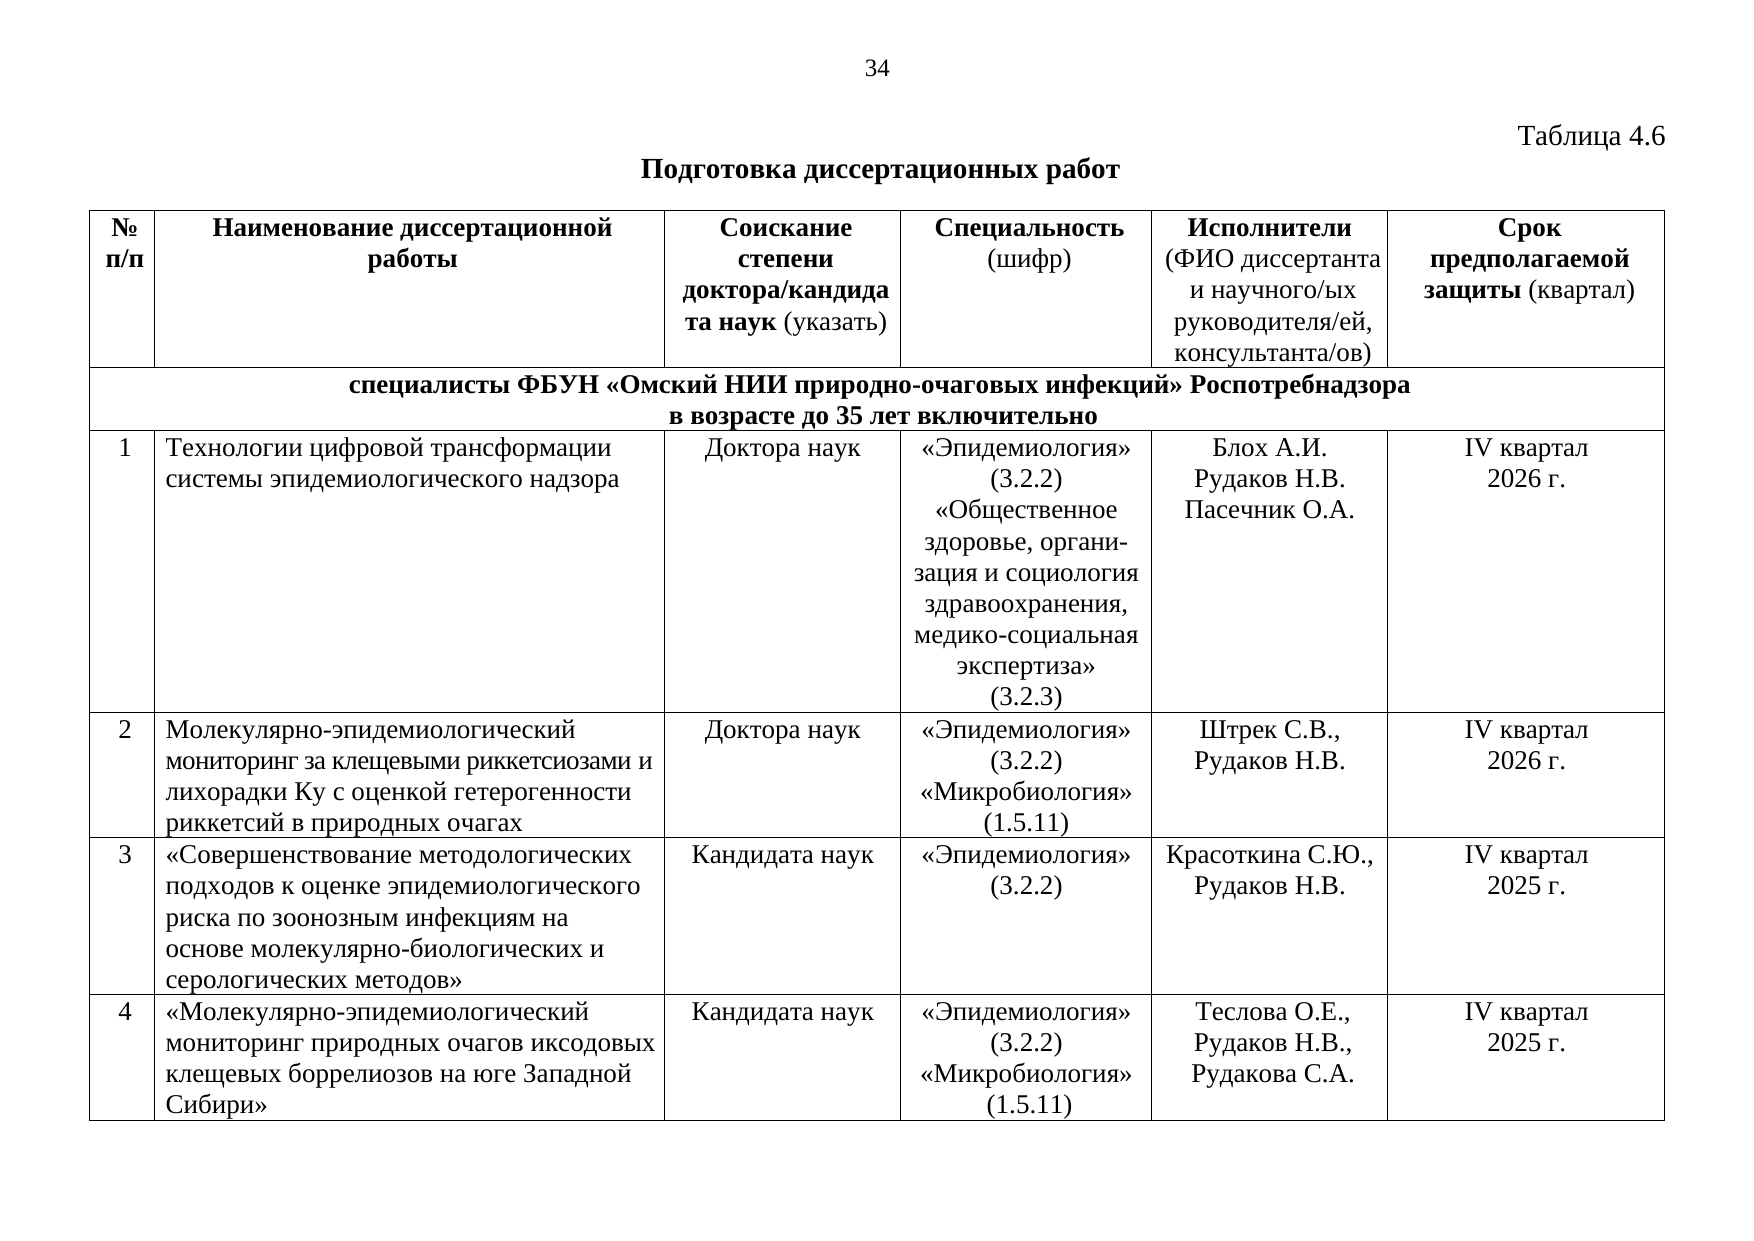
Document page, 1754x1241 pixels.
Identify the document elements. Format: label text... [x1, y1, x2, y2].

table_cell IV квартал 2025 г. [1388, 995, 1664, 1120]
table_cell «Эпидемиология» (3.2.2) [901, 838, 1151, 994]
table_cell специалисты ФБУН «Омский НИИ природно-очаговых инфекций» Роспотребнадзора в возрасте до 35 лет включительно [90, 368, 1664, 430]
table_cell Кандидата наук [665, 995, 900, 1120]
table_cell 2 [90, 713, 154, 837]
table_header Исполнители (ФИО диссертанта и научного/ых руководителя/ей, консультанта/ов) [1152, 211, 1387, 367]
table_header Специальность (шифр) [901, 211, 1151, 367]
table_cell 3 [90, 838, 154, 994]
text Подготовка диссертационных работ [89, 152, 1672, 185]
table_cell «Эпидемиология» (3.2.2) «Общественное здоровье, органи-зация и социология здравоохранения, медико-социальная экспертиза» (3.2.3) [901, 431, 1151, 712]
table_header № п/п [90, 211, 154, 367]
table_header Соискание степени доктора/кандидата наук (указать) [665, 211, 900, 367]
table_cell 4 [90, 995, 154, 1120]
table_cell Красоткина С.Ю., Рудаков Н.В. [1152, 838, 1387, 994]
table_cell IV квартал 2026 г. [1388, 713, 1664, 837]
table_cell Молекулярно-эпидемиологический мониторинг за клещевыми риккетсиозами и лихорадки Ку с оценкой гетерогенности риккетсий в природных очагах [155, 713, 664, 837]
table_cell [901, 995, 1151, 1120]
table_cell Доктора наук [665, 713, 900, 837]
table_cell Блох А.И. Рудаков Н.В. Пасечник О.А. [1152, 431, 1387, 712]
table_cell Кандидата наук [665, 838, 900, 994]
table_header Наименование диссертационной работы [155, 211, 664, 367]
table_cell Штрек С.В., Рудаков Н.В. [1152, 713, 1387, 837]
table_cell Теслова О.Е., Рудаков Н.В., Рудакова С.А. [1152, 995, 1387, 1120]
table_header Срок предполагаемой защиты (квартал) [1388, 211, 1664, 367]
text Таблица 4.6 [89, 118, 1665, 152]
table_cell «Молекулярно-эпидемиологический мониторинг природных очагов иксодовых клещевых боррелиозов на юге Западной Сибири» [155, 995, 664, 1120]
table_cell «Эпидемиология» (3.2.2) «Микробиология» (1.5.11) [901, 713, 1151, 837]
table_cell Технологии цифровой трансформации системы эпидемиологического надзора [155, 431, 664, 712]
table_cell 1 [90, 431, 154, 712]
table_cell IV квартал 2026 г. [1388, 431, 1664, 712]
table_cell Доктора наук [665, 431, 900, 712]
table_cell IV квартал 2025 г. [1388, 838, 1664, 994]
table_cell «Совершенствование методологических подходов к оценке эпидемиологического риска по зоонозным инфекциям на основе молекулярно-биологических и серологических методов» [155, 838, 664, 994]
